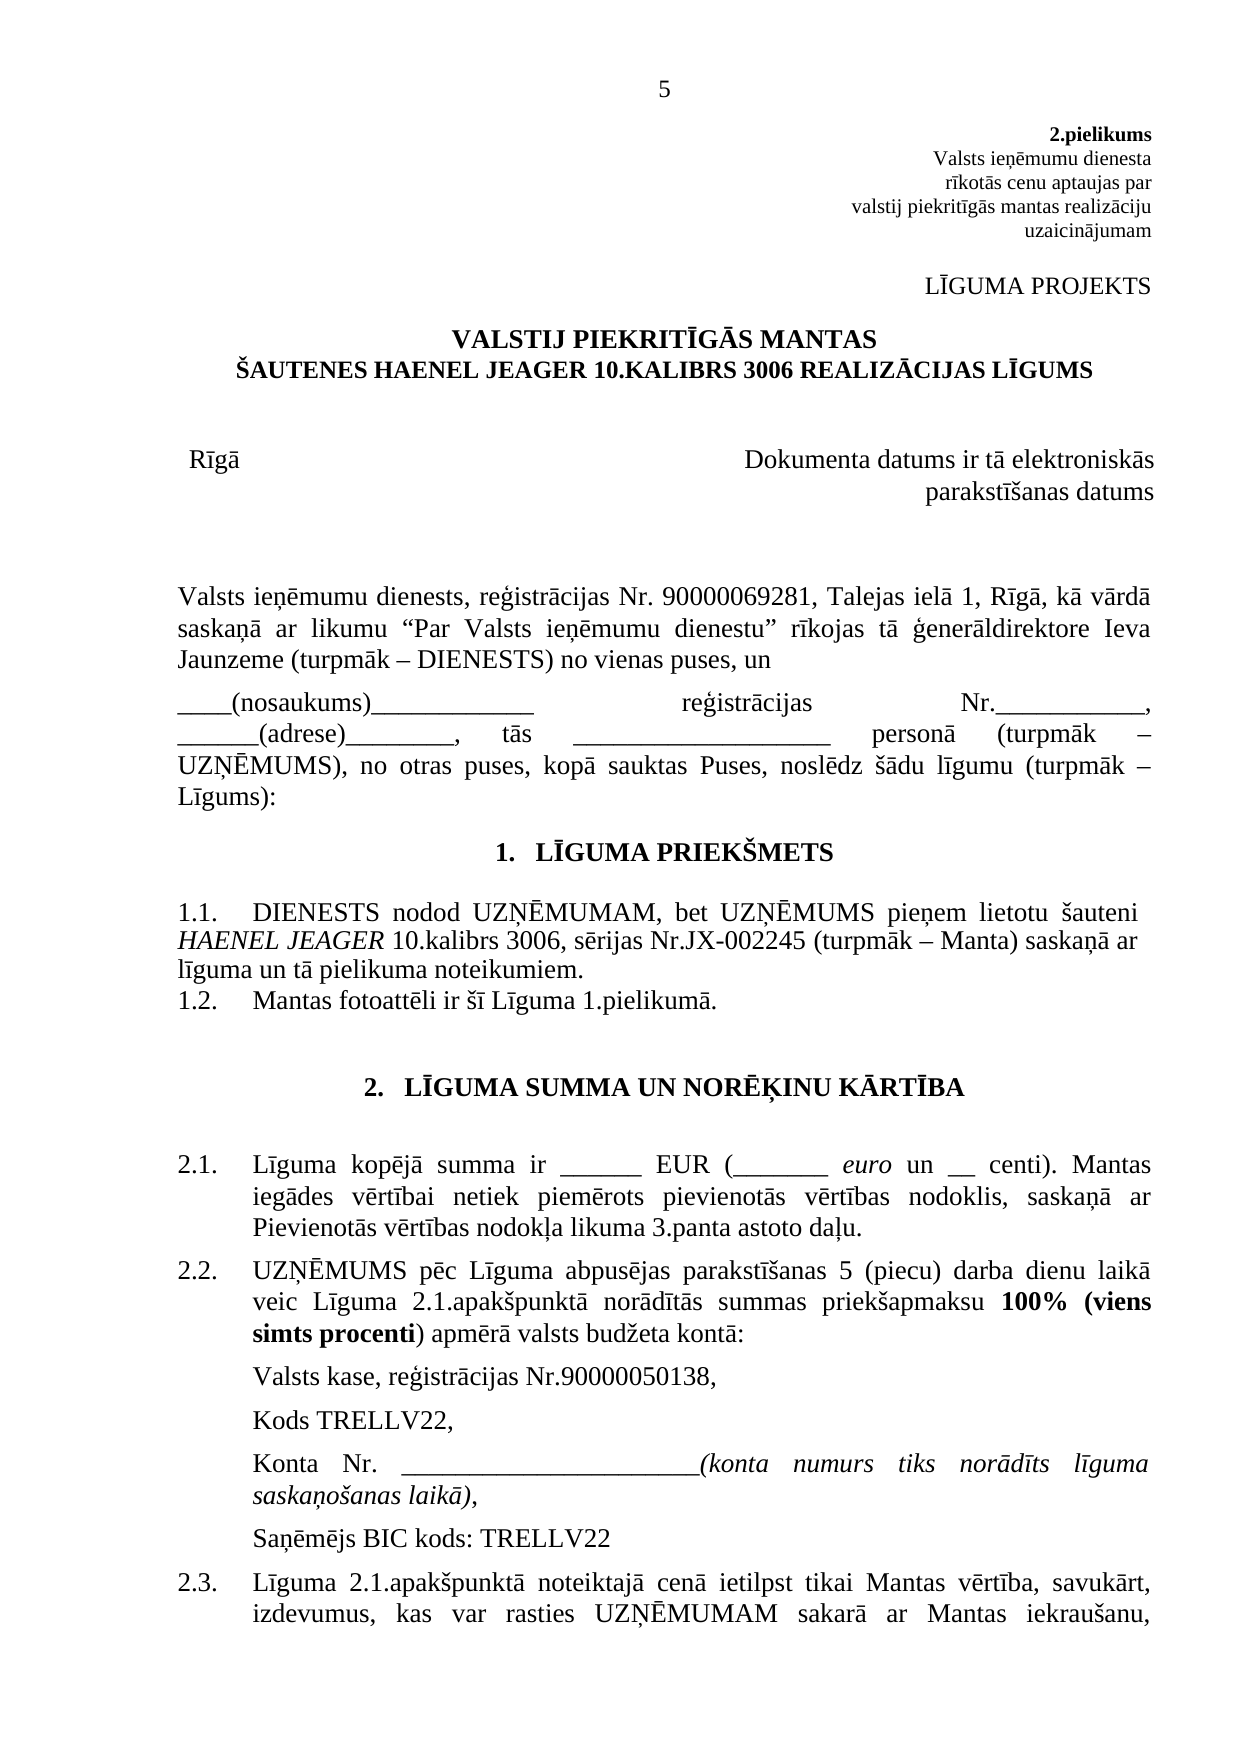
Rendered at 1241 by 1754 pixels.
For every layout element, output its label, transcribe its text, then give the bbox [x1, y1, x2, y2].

subtitle LĪGUMA PRIEKŠMETS [177, 836, 1152, 867]
text ŠAUTENES HAENEL JEAGER 10.KALIBRS 3006 REALIZĀCIJAS LĪGUMS [177, 355, 1152, 383]
subtitle LĪGUMA SUMMA UN NORĒĶINU KĀRTĪBA [177, 1071, 1152, 1102]
text ____(nosaukums)____________ reģistrācijas Nr.___________, ______(adrese)________, tās ___________________ personā (turpmāk – UZŅĒMUMS), no otras puses, kopā sauktas Puses, noslēdz šādu līgumu (turpmāk – Līgums): [177, 686, 1152, 811]
text valstij piekritīgās mantas realizāciju [177, 194, 1152, 218]
list DIENESTS nodod UZŅĒMUMAM, bet UZŅĒMUMS pieņem lietotu šauteni HAENEL JEAGER 10.kalibrs 3006, sērijas Nr.JX-002245 (turpmāk – Manta) saskaņā ar līguma un tā pielikuma noteikumiem. [177, 898, 1138, 984]
text VALSTIJ PIEKRITĪGĀS MANTAS [177, 324, 1152, 355]
text Kods TRELLV22, [177, 1404, 1152, 1435]
list Līguma kopējā summa ir ______ EUR (_______ euro un __ centi). Mantas iegādes vērtībai netiek piemērots pievienotās vērtības nodoklis, saskaņā ar Pievienotās vērtības nodokļa likuma 3.panta astoto daļu. [177, 1148, 1152, 1242]
text LĪGUMA PROJEKTS [177, 271, 1152, 299]
text Valsts ieņēmumu dienests, reģistrācijas Nr. 90000069281, Talejas ielā 1, Rīgā, kā vārdā saskaņā ar likumu “Par Valsts ieņēmumu dienestu” rīkojas tā ģenerāldirektore Ieva Jaunzeme (turpmāk – DIENESTS) no vienas puses, un [177, 581, 1152, 674]
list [177, 1566, 1152, 1628]
text Saņēmējs BIC kods: TRELLV22 [177, 1522, 1152, 1553]
list UZŅĒMUMS pēc Līguma abpusējas parakstīšanas 5 (piecu) darba dienu laikā veic Līguma 2.1.apakšpunktā norādītās summas priekšapmaksu 100% (viens simts procenti) apmērā valsts budžeta kontā: [177, 1254, 1152, 1348]
table_header Dokumenta datums ir tā elektroniskās parakstīšanas datums [669, 444, 1166, 506]
text Valsts kase, reģistrācijas Nr.90000050138, [177, 1360, 1152, 1391]
text Konta Nr. ______________________(konta numurs tiks norādīts līguma saskaņošanas laikā), [252, 1448, 1152, 1510]
text rīkotās cenu aptaujas par [177, 170, 1152, 194]
list Mantas fotoattēli ir šī Līguma 1.pielikumā. [177, 984, 1152, 1015]
table_header Rīgā [177, 444, 669, 506]
text 2.pielikums [177, 122, 1152, 146]
text uzaicinājumam [177, 218, 1152, 242]
text Valsts ieņēmumu dienesta [177, 146, 1152, 170]
